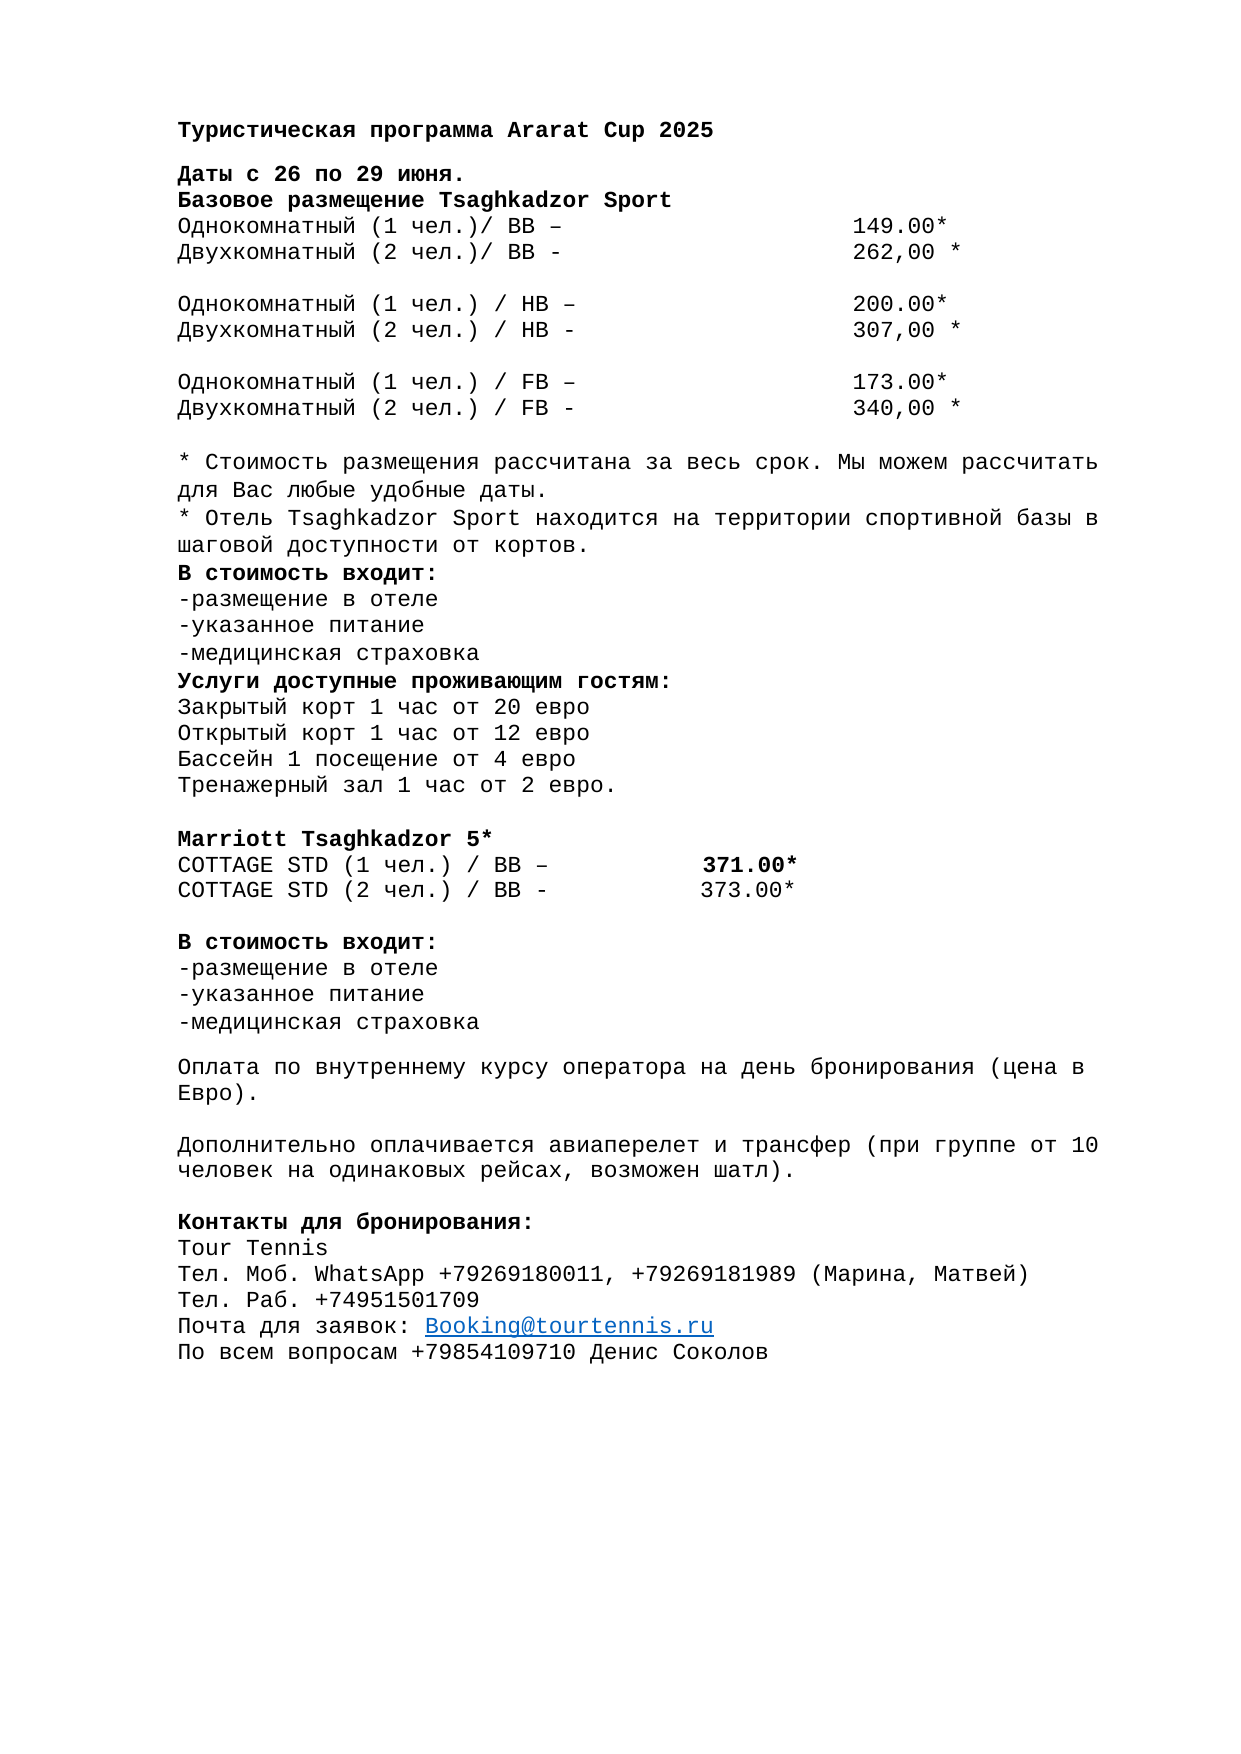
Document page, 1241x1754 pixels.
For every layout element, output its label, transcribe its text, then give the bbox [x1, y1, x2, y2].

text В стоимость входит: [177, 562, 1152, 588]
text По всем вопросам +79854109710 Денис Соколов [177, 1340, 1152, 1366]
text Дополнительно оплачивается авиаперелет и трансфер (при группе от 10 человек на одинаковых рейсах, возможен шатл). [177, 1133, 1152, 1185]
text Двухкомнатный (2 чел.) / HB - 307,00 * [177, 318, 1152, 344]
text Услуги доступные проживающим гостям: [177, 669, 1152, 695]
text * Стоимость размещения рассчитана за весь срок. Мы можем рассчитать для Вас любые удобные даты. [177, 450, 1152, 504]
text Туристическая программа Ararat Cup 2025 [177, 118, 1152, 144]
text Однокомнатный (1 чел.) / HB – 200.00* [177, 292, 1152, 318]
text -медицинская страховка [177, 641, 1152, 667]
text В стоимость входит: [177, 931, 1152, 957]
text Открытый корт 1 час от 12 евро [177, 721, 1152, 747]
text -указанное питание [177, 613, 1152, 639]
text Оплата по внутреннему курсу оператора на день бронирования (цена в Евро). [177, 1055, 1152, 1107]
text Тренажерный зал 1 час от 2 евро. [177, 773, 1152, 799]
text Однокомнатный (1 чел.)/ BB – 149.00* [177, 214, 1152, 241]
text -указанное питание [177, 983, 1152, 1008]
text Marriott Tsaghkadzor 5* [177, 827, 1152, 853]
text Контакты для бронирования: [177, 1211, 1152, 1237]
text * Отель Tsaghkadzor Sport находится на территории спортивной базы в шаговой доступности от кортов. [177, 506, 1152, 560]
text Однокомнатный (1 чел.) / FB – 173.00* [177, 370, 1152, 396]
text Закрытый корт 1 час от 20 евро [177, 695, 1152, 721]
text Tour Tennis [177, 1237, 1152, 1263]
text COTTAGE STD (2 чел.) / BB - 373.00* [177, 879, 1152, 905]
text Базовое размещение Tsaghkadzor Sport [177, 189, 1152, 214]
text -медицинская страховка [177, 1011, 1152, 1036]
text Двухкомнатный (2 чел.)/ BB - 262,00 * [177, 241, 1152, 266]
text Тел. Раб. +74951501709 [177, 1288, 1152, 1314]
text Тел. Моб. WhatsApp +79269180011, +79269181989 (Марина, Матвей) [177, 1263, 1152, 1288]
text -размещение в отеле [177, 957, 1152, 983]
text Двухкомнатный (2 чел.) / FB - 340,00 * [177, 396, 1152, 422]
text COTTAGE STD (1 чел.) / BB – 371.00* [177, 853, 1152, 879]
text Даты с 26 по 29 июня. [177, 163, 1152, 189]
text Бассейн 1 посещение от 4 евро [177, 747, 1152, 773]
text Почта для заявок: Booking@tourtennis.ru [177, 1314, 1152, 1340]
text -размещение в отеле [177, 588, 1152, 613]
